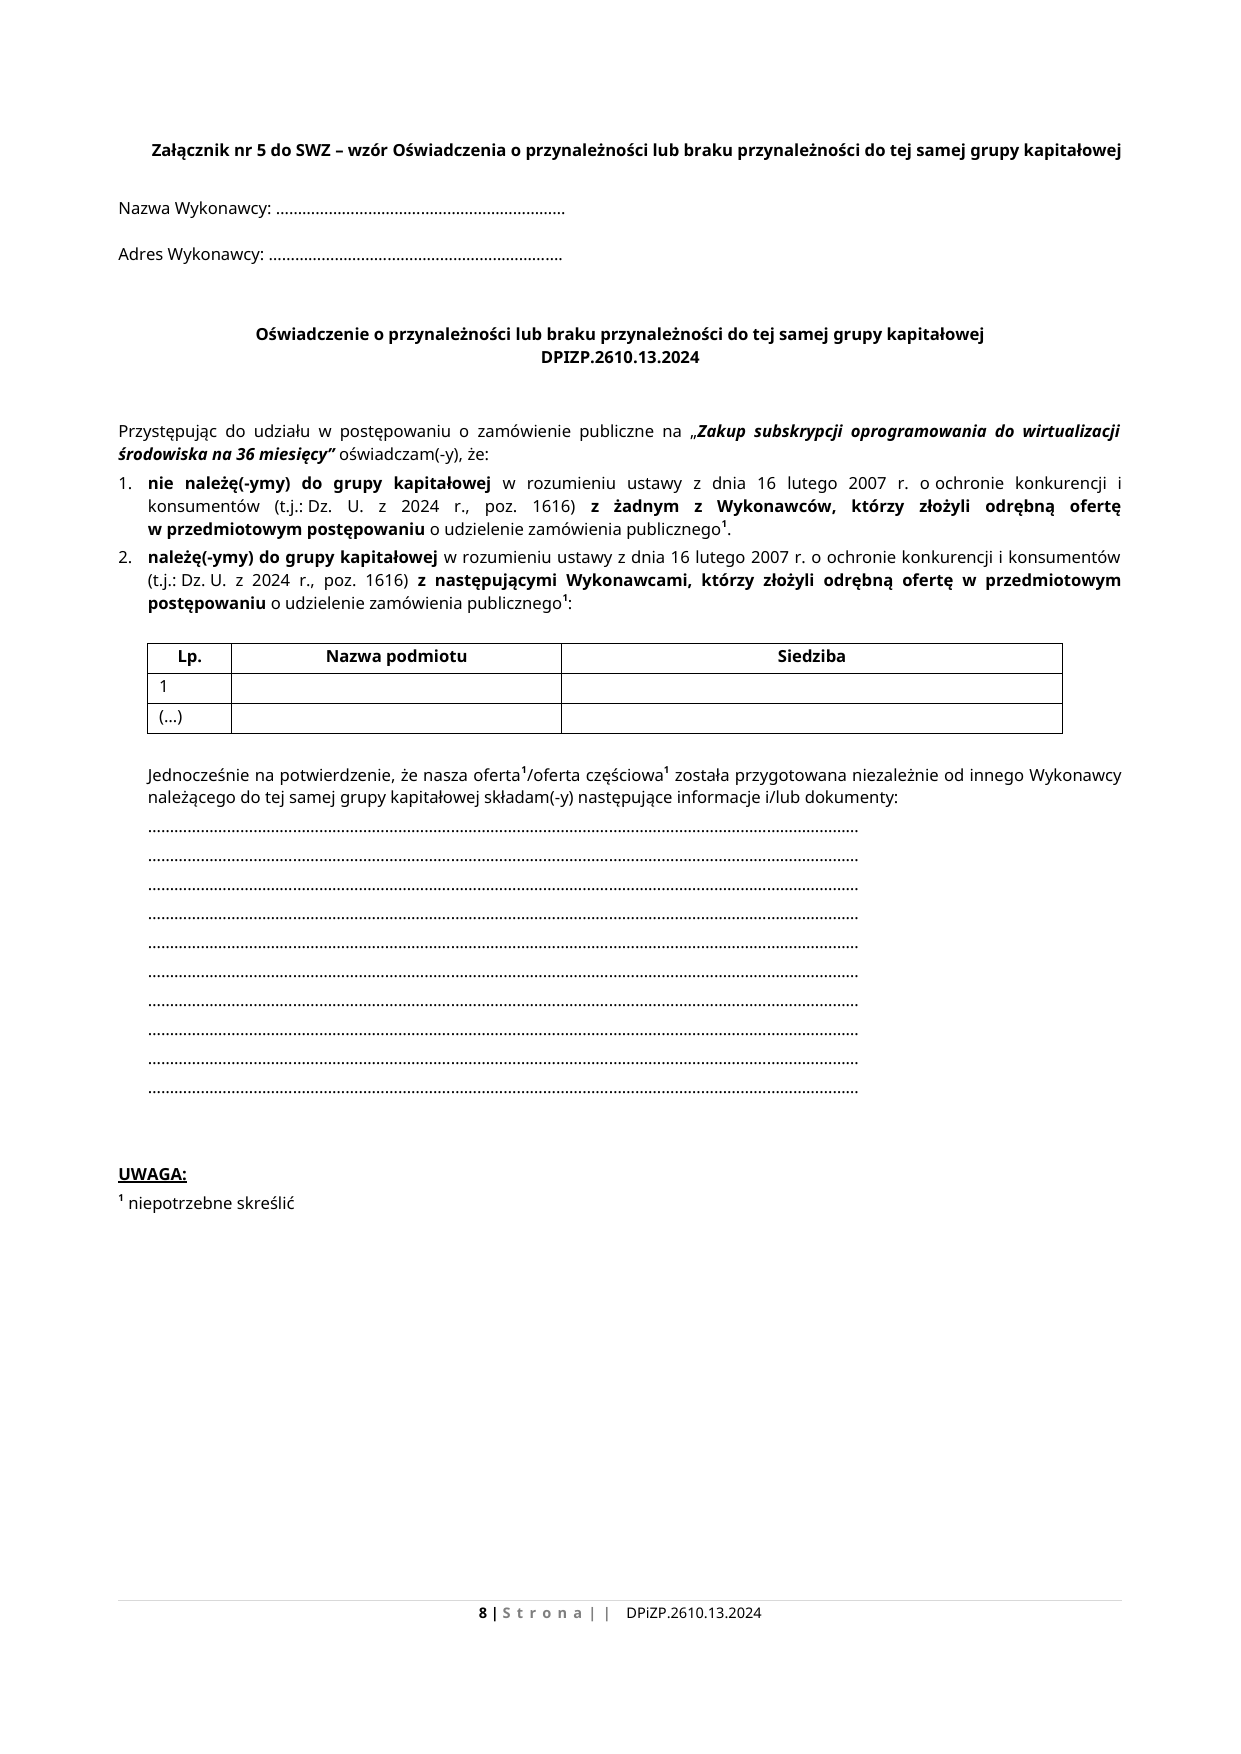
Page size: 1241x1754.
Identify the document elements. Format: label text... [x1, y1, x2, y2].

text ……………………………………………………………………………………………………………………………………………… [148, 931, 1122, 953]
table_header Siedziba [562, 644, 1062, 673]
text Adres Wykonawcy: …………………………………………………………. [118, 242, 1122, 265]
table_cell (…) [148, 704, 231, 733]
table_cell [562, 704, 1062, 733]
text ……………………………………………………………………………………………………………………………………………… [148, 959, 1122, 982]
table_cell [232, 674, 561, 703]
text Jednocześnie na potwierdzenie, że nasza oferta1/oferta częściowa1 została przygotowana niezależnie od innego Wykonawcy należącego do tej samej grupy kapitałowej składam(-y) następujące informacje i/lub dokumenty: [148, 763, 1122, 808]
text DPIZP.2610.13.2024 [118, 346, 1122, 368]
text Załącznik nr 5 do SWZ – wzór Oświadczenia o przynależności lub braku przynależności do tej samej grupy kapitałowej [118, 139, 1122, 162]
text ……………………………………………………………………………………………………………………………………………… [148, 1046, 1122, 1069]
table_cell 1 [148, 674, 231, 703]
table_header Lp. [148, 644, 231, 673]
text Nazwa Wykonawcy: ………………………………………………………… [118, 197, 1122, 219]
text ……………………………………………………………………………………………………………………………………………… [148, 1017, 1122, 1040]
text ……………………………………………………………………………………………………………………………………………… [148, 815, 1122, 837]
text ……………………………………………………………………………………………………………………………………………… [148, 902, 1122, 924]
table_cell [562, 674, 1062, 703]
text UWAGA: [118, 1162, 1122, 1185]
text ……………………………………………………………………………………………………………………………………………… [148, 844, 1122, 866]
text Oświadczenie o przynależności lub braku przynależności do tej samej grupy kapitałowej [118, 323, 1122, 346]
table_header Nazwa podmiotu [232, 644, 561, 673]
text ……………………………………………………………………………………………………………………………………………… [148, 1075, 1122, 1098]
table_cell [232, 704, 561, 733]
text ……………………………………………………………………………………………………………………………………………… [148, 873, 1122, 895]
text Przystępując do udziału w postępowaniu o zamówienie publiczne na „Zakup subskrypcji oprogramowania do wirtualizacji środowiska na 36 miesięcy” oświadczam(-y), że: [118, 420, 1122, 465]
list należę(-ymy) do grupy kapitałowej w rozumieniu ustawy z dnia 16 lutego 2007 r. o ochronie konkurencji i konsumentów (t.j.: Dz. U. z 2024 r., poz. 1616) z następującymi Wykonawcami, którzy złożyli odrębną ofertę w przedmiotowym postępowaniu o udzielenie zamówienia publicznego1: [118, 546, 1122, 614]
list nie należę(-ymy) do grupy kapitałowej w rozumieniu ustawy z dnia 16 lutego 2007 r. o ochronie konkurencji i konsumentów (t.j.: Dz. U. z 2024 r., poz. 1616) z żadnym z Wykonawców, którzy złożyli odrębną ofertę w przedmiotowym postępowaniu o udzielenie zamówienia publicznego1. [118, 472, 1122, 540]
text 1 niepotrzebne skreślić [118, 1191, 1122, 1214]
text ……………………………………………………………………………………………………………………………………………… [148, 988, 1122, 1011]
